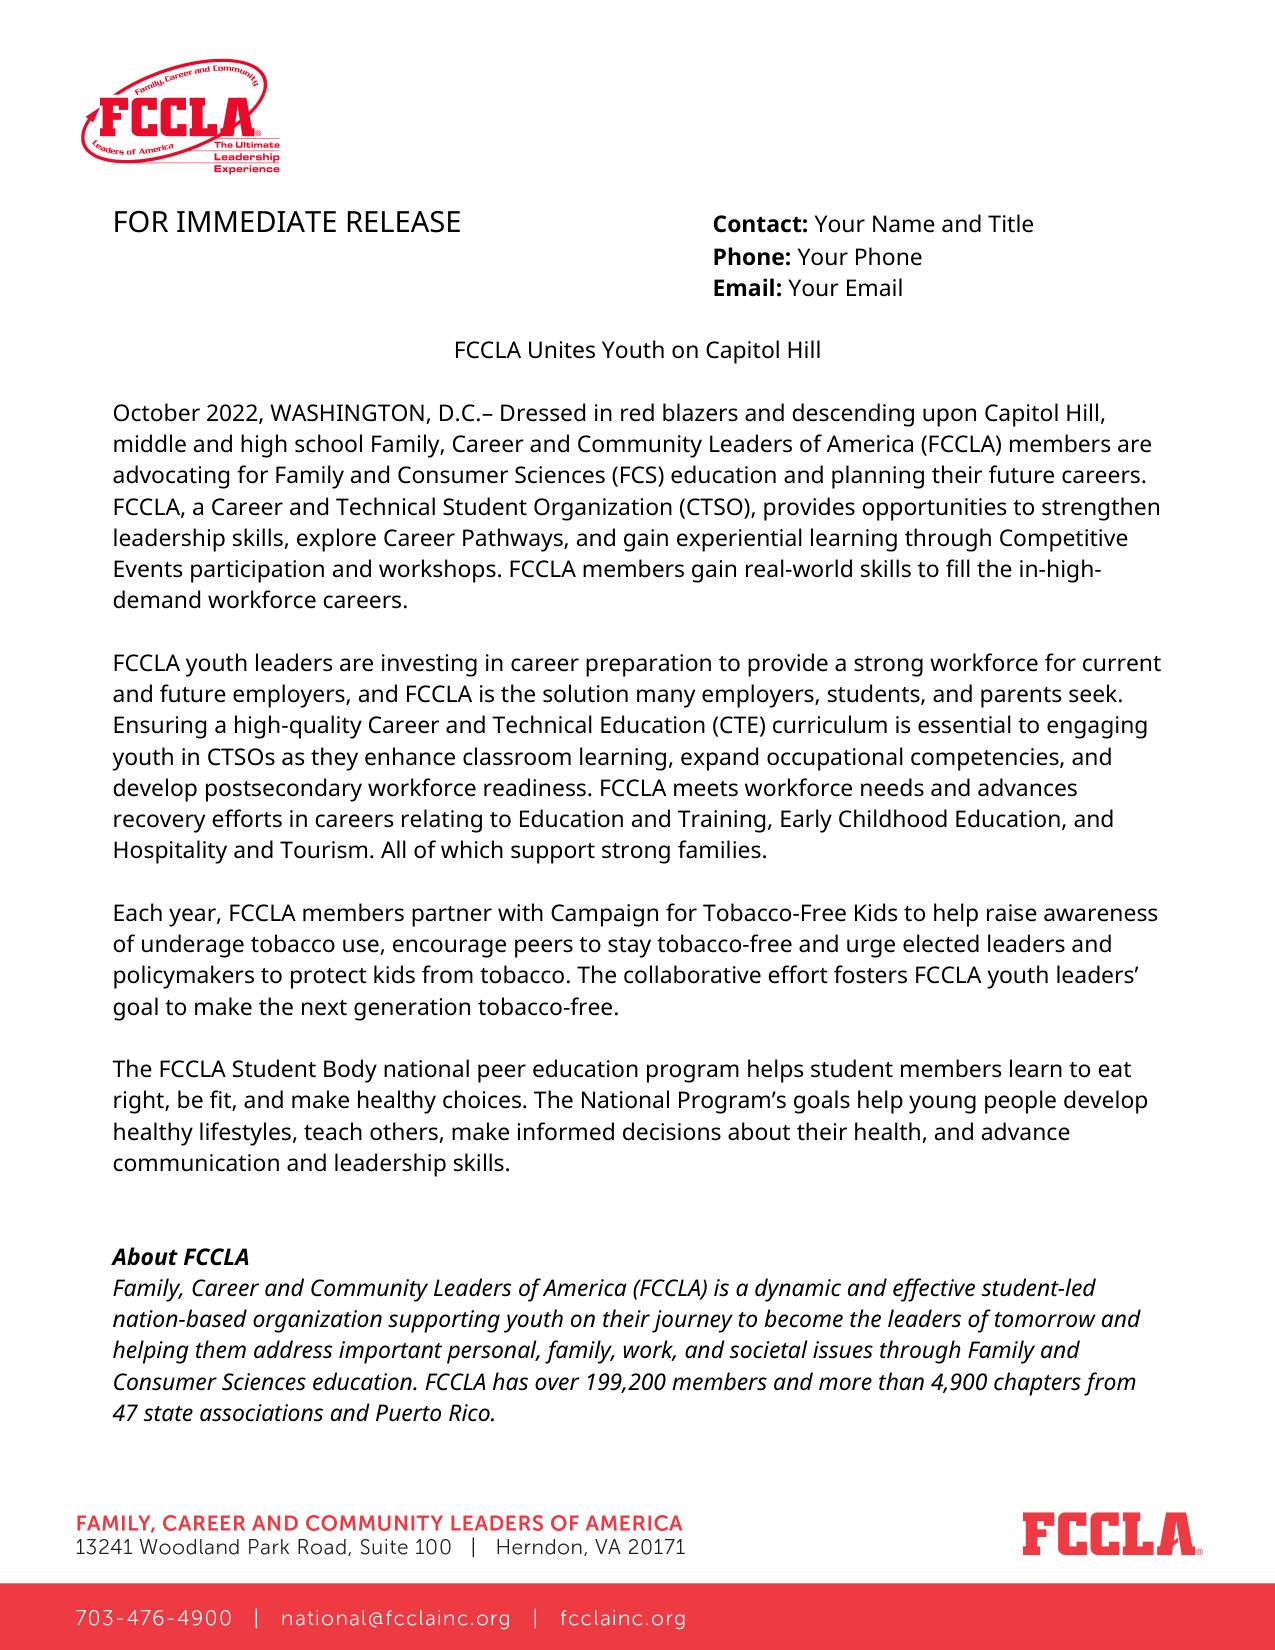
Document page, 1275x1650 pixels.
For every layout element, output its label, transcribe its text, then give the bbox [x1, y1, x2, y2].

text About FCCLA [112, 1241, 1162, 1272]
text FOR IMMEDIATE RELEASE Contact: Your Name and Title [112, 201, 1162, 241]
text FCCLA Unites Youth on Capitol Hill [112, 334, 1162, 366]
text October 2022, WASHINGTON, D.C.– Dressed in red blazers and descending upon Capitol Hill, middle and high school Family, Career and Community Leaders of America (FCCLA) members are advocating for Family and Consumer Sciences (FCS) education and planning their future careers. FCCLA, a Career and Technical Student Organization (CTSO), provides opportunities to strengthen leadership skills, explore Career Pathways, and gain experiential learning through Competitive Events participation and workshops. FCCLA members gain real-world skills to fill the in-high-demand workforce careers. [112, 397, 1162, 616]
text Phone: Your Phone [112, 241, 1162, 272]
picture [0, 0, 1275, 1650]
text FCCLA youth leaders are investing in career preparation to provide a strong workforce for current and future employers, and FCCLA is the solution many employers, students, and parents seek. Ensuring a high-quality Career and Technical Education (CTE) curriculum is essential to engaging youth in CTSOs as they enhance classroom learning, expand occupational competencies, and develop postsecondary workforce readiness. FCCLA meets workforce needs and advances recovery efforts in careers relating to Education and Training, Early Childhood Education, and Hospitality and Tourism. All of which support strong families. [112, 647, 1162, 866]
text Family, Career and Community Leaders of America (FCCLA) is a dynamic and effective student-led nation-based organization supporting youth on their journey to become the leaders of tomorrow and helping them address important personal, family, work, and societal issues through Family and Consumer Sciences education. FCCLA has over 199,200 members and more than 4,900 chapters from 47 state associations and Puerto Rico. [112, 1272, 1162, 1428]
text Each year, FCCLA members partner with Campaign for Tobacco-Free Kids to help raise awareness of underage tobacco use, encourage peers to stay tobacco-free and urge elected leaders and policymakers to protect kids from tobacco. The collaborative effort fosters FCCLA youth leaders’ goal to make the next generation tobacco-free. [112, 897, 1162, 1022]
text The FCCLA Student Body national peer education program helps student members learn to eat right, be fit, and make healthy choices. The National Program’s goals help young people develop healthy lifestyles, teach others, make informed decisions about their health, and advance communication and leadership skills. [112, 1053, 1162, 1178]
text Email: Your Email [112, 272, 1162, 303]
